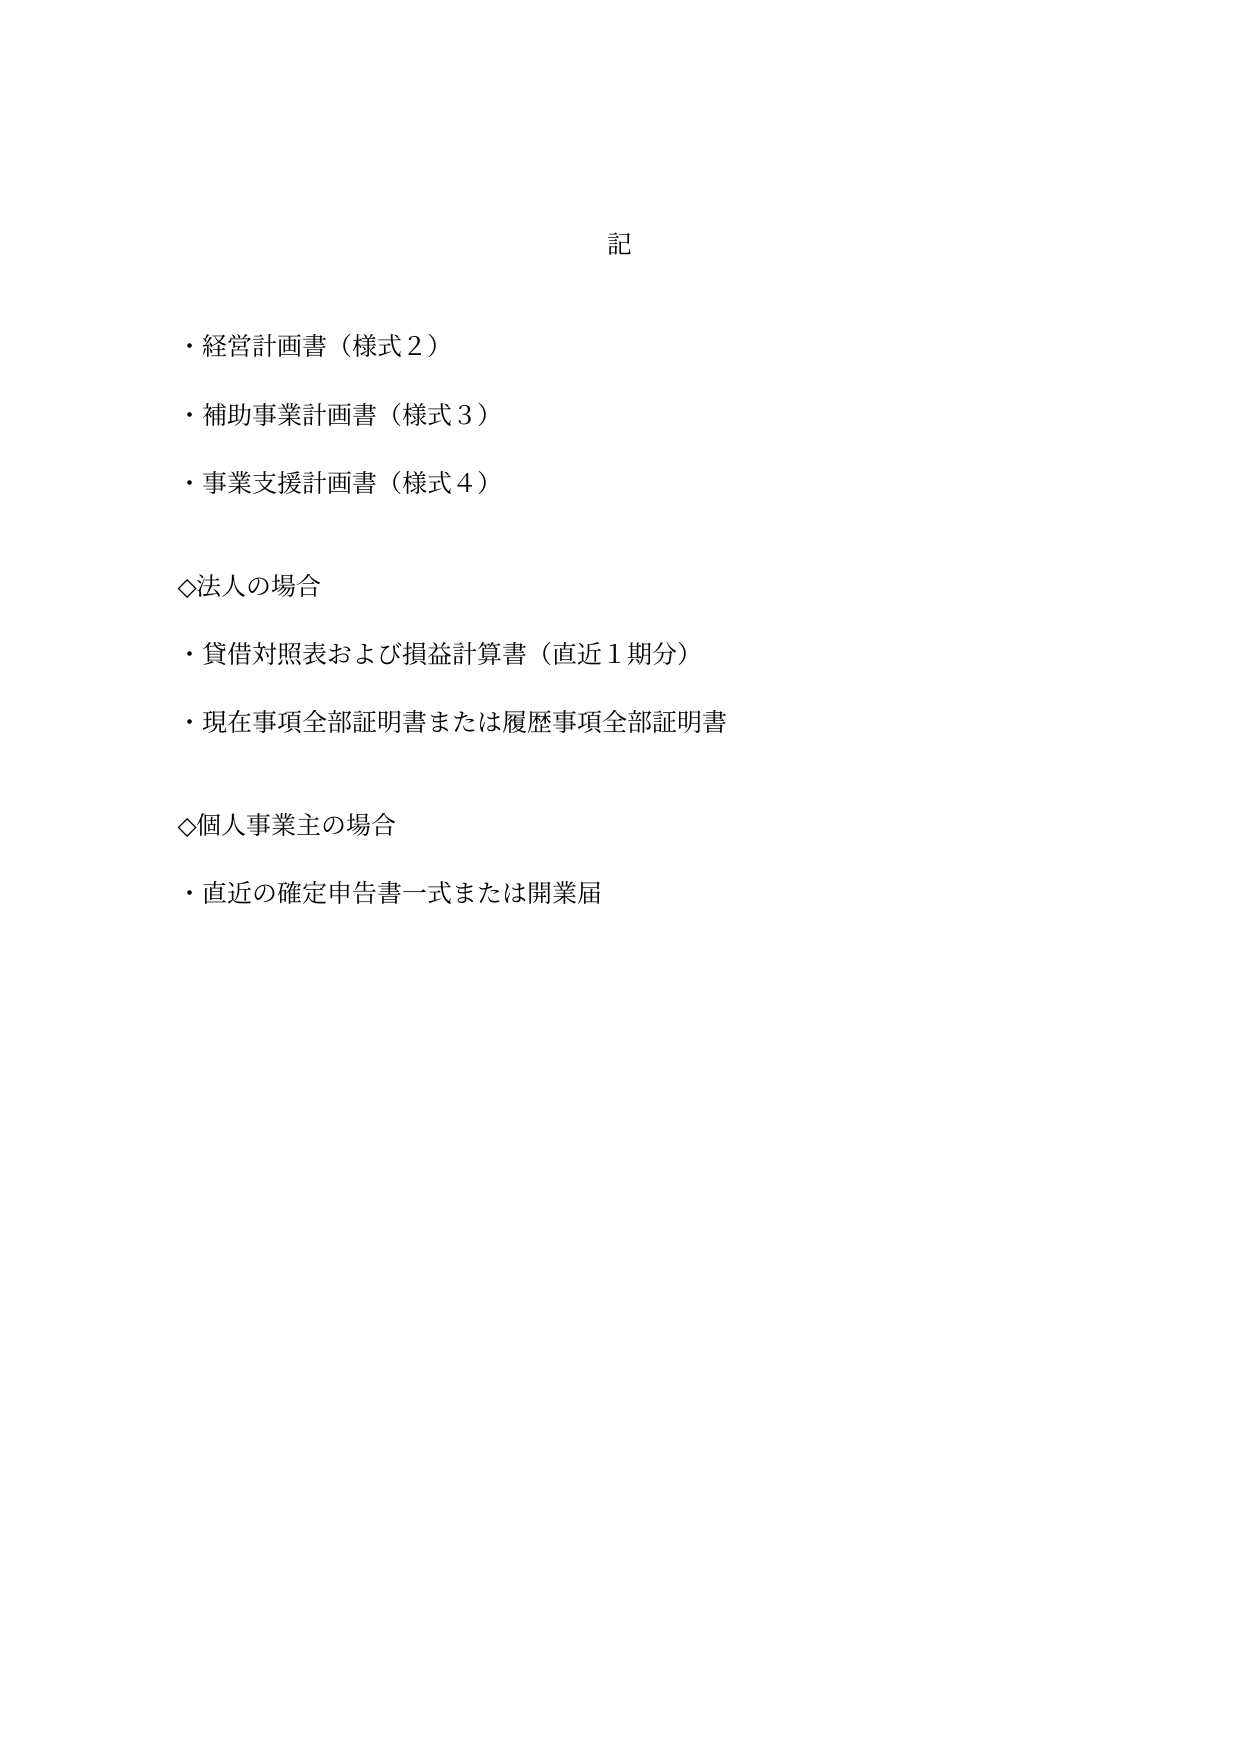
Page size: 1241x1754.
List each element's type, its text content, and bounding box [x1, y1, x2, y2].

text ・経営計画書（様式２） [177, 311, 1063, 379]
text ・補助事業計画書（様式３） [177, 379, 1063, 448]
text ・貸借対照表および損益計算書（直近１期分） [177, 618, 1063, 687]
text ・現在事項全部証明書または履歴事項全部証明書 [177, 687, 1063, 755]
text ・事業支援計画書（様式４） [177, 448, 1063, 516]
subtitle 記 [177, 208, 1063, 277]
text ・直近の確定申告書一式または開業届 [177, 858, 1063, 926]
text ◇個人事業主の場合 [177, 789, 1063, 858]
text ◇法人の場合 [177, 550, 1063, 618]
